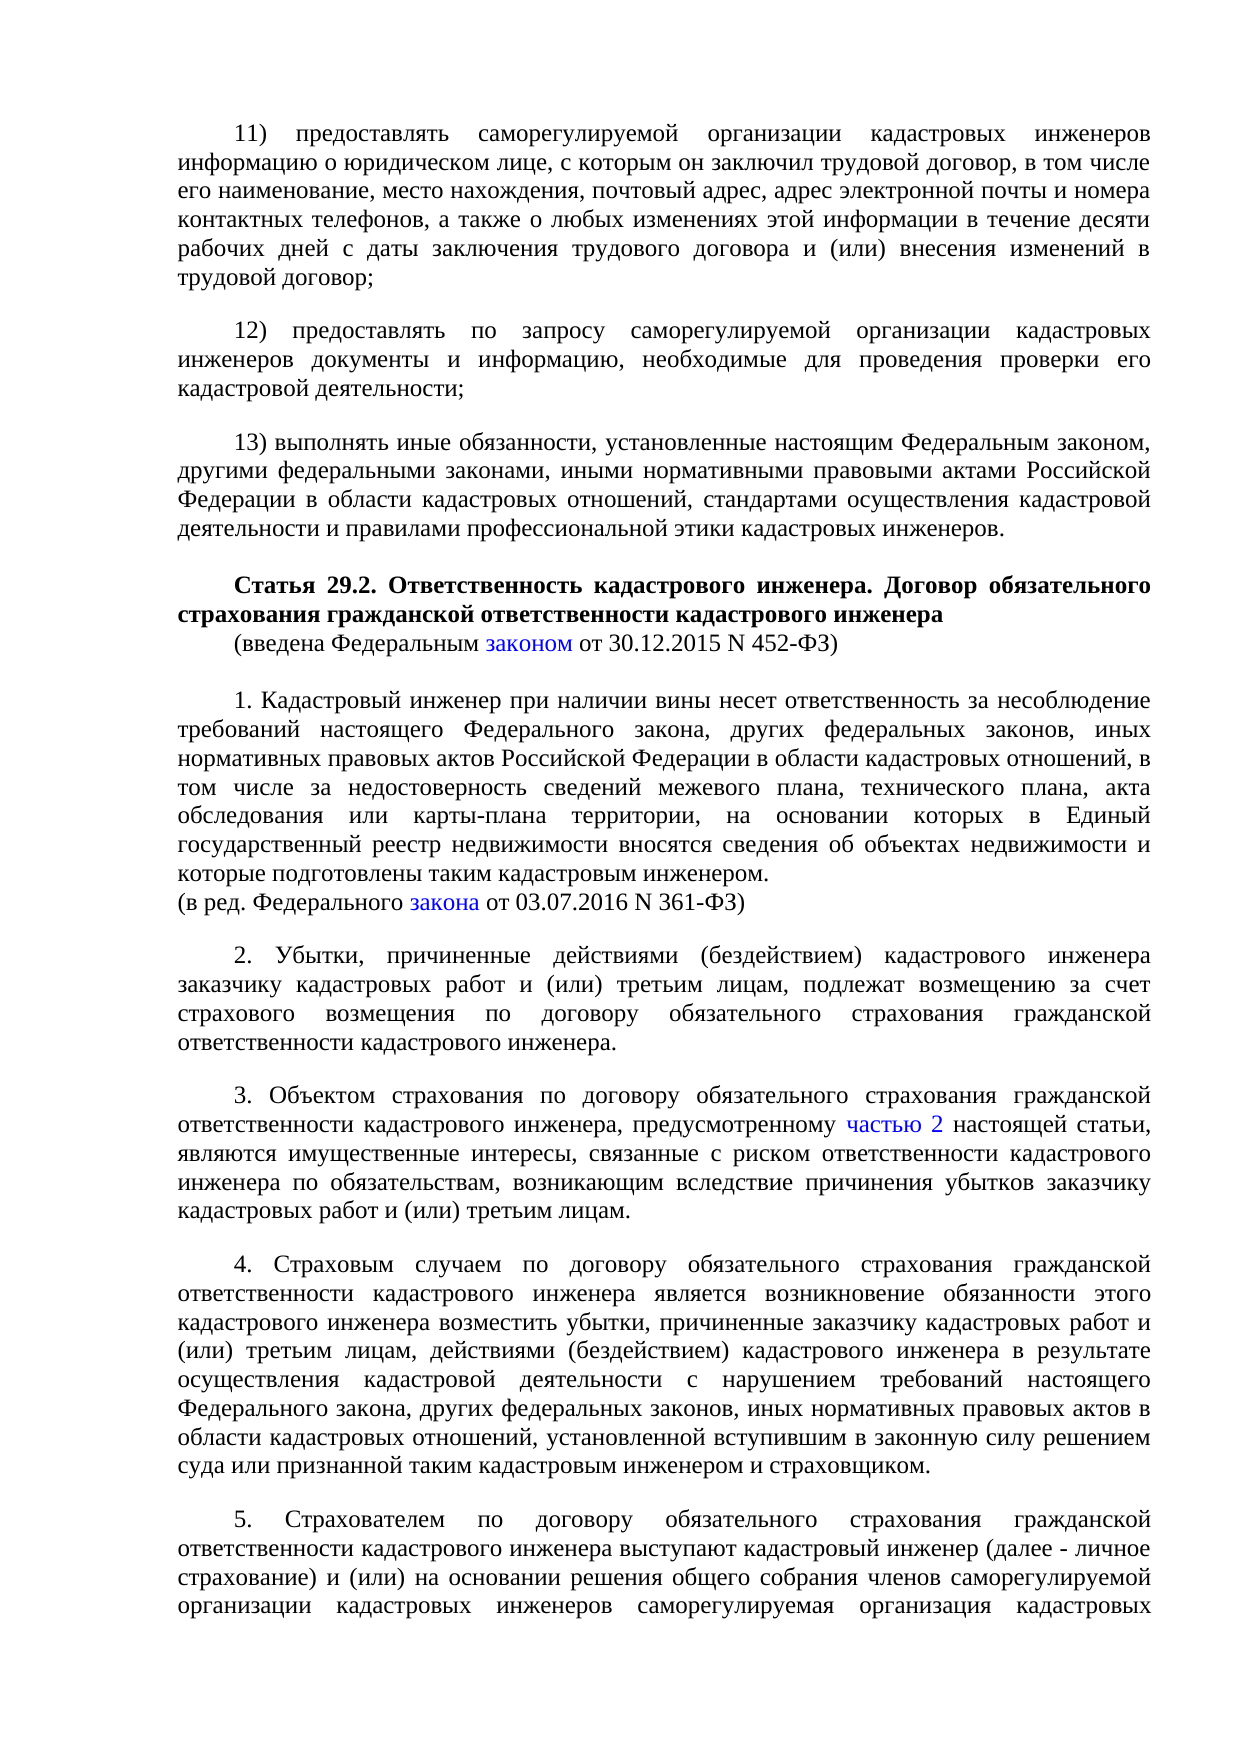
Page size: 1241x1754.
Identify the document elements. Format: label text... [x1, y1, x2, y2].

text 4. Страховым случаем по договору обязательного страхования гражданской ответственности кадастрового инженера является возникновение обязанности этого кадастрового инженера возместить убытки, причиненные заказчику кадастровых работ и (или) третьим лицам, действиями (бездействием) кадастрового инженера в результате осуществления кадастровой деятельности с нарушением требований настоящего Федерального закона, других федеральных законов, иных нормативных правовых актов в области кадастровых отношений, установленной вступившим в законную силу решением суда или признанной таким кадастровым инженером и страховщиком. [177, 1249, 1152, 1479]
title Статья 29.2. Ответственность кадастрового инженера. Договор обязательного страхования гражданской ответственности кадастрового инженера [177, 571, 1152, 628]
text (в ред. Федерального закона от 03.07.2016 N 361-ФЗ) [177, 887, 1152, 916]
text 13) выполнять иные обязанности, установленные настоящим Федеральным законом, другими федеральными законами, иными нормативными правовыми актами Российской Федерации в области кадастровых отношений, стандартами осуществления кадастровой деятельности и правилами профессиональной этики кадастровых инженеров. [177, 427, 1152, 542]
text 12) предоставлять по запросу саморегулируемой организации кадастровых инженеров документы и информацию, необходимые для проведения проверки его кадастровой деятельности; [177, 316, 1152, 402]
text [177, 1504, 1152, 1619]
text 3. Объектом страхования по договору обязательного страхования гражданской ответственности кадастрового инженера, предусмотренному частью 2 настоящей статьи, являются имущественные интересы, связанные с риском ответственности кадастрового инженера по обязательствам, возникающим вследствие причинения убытков заказчику кадастровых работ и (или) третьим лицам. [177, 1081, 1152, 1224]
text 2. Убытки, причиненные действиями (бездействием) кадастрового инженера заказчику кадастровых работ и (или) третьим лицам, подлежат возмещению за счет страхового возмещения по договору обязательного страхования гражданской ответственности кадастрового инженера. [177, 941, 1152, 1056]
text 1. Кадастровый инженер при наличии вины несет ответственность за несоблюдение требований настоящего Федерального закона, других федеральных законов, иных нормативных правовых актов Российской Федерации в области кадастровых отношений, в том числе за недостоверность сведений межевого плана, технического плана, акта обследования или карты-плана территории, на основании которых в Единый государственный реестр недвижимости вносятся сведения об объектах недвижимости и которые подготовлены таким кадастровым инженером. [177, 686, 1152, 887]
text 11) предоставлять саморегулируемой организации кадастровых инженеров информацию о юридическом лице, с которым он заключил трудовой договор, в том числе его наименование, место нахождения, почтовый адрес, адрес электронной почты и номера контактных телефонов, а также о любых изменениях этой информации в течение десяти рабочих дней с даты заключения трудового договора и (или) внесения изменений в трудовой договор; [177, 118, 1152, 291]
text (введена Федеральным законом от 30.12.2015 N 452-ФЗ) [177, 628, 1152, 657]
